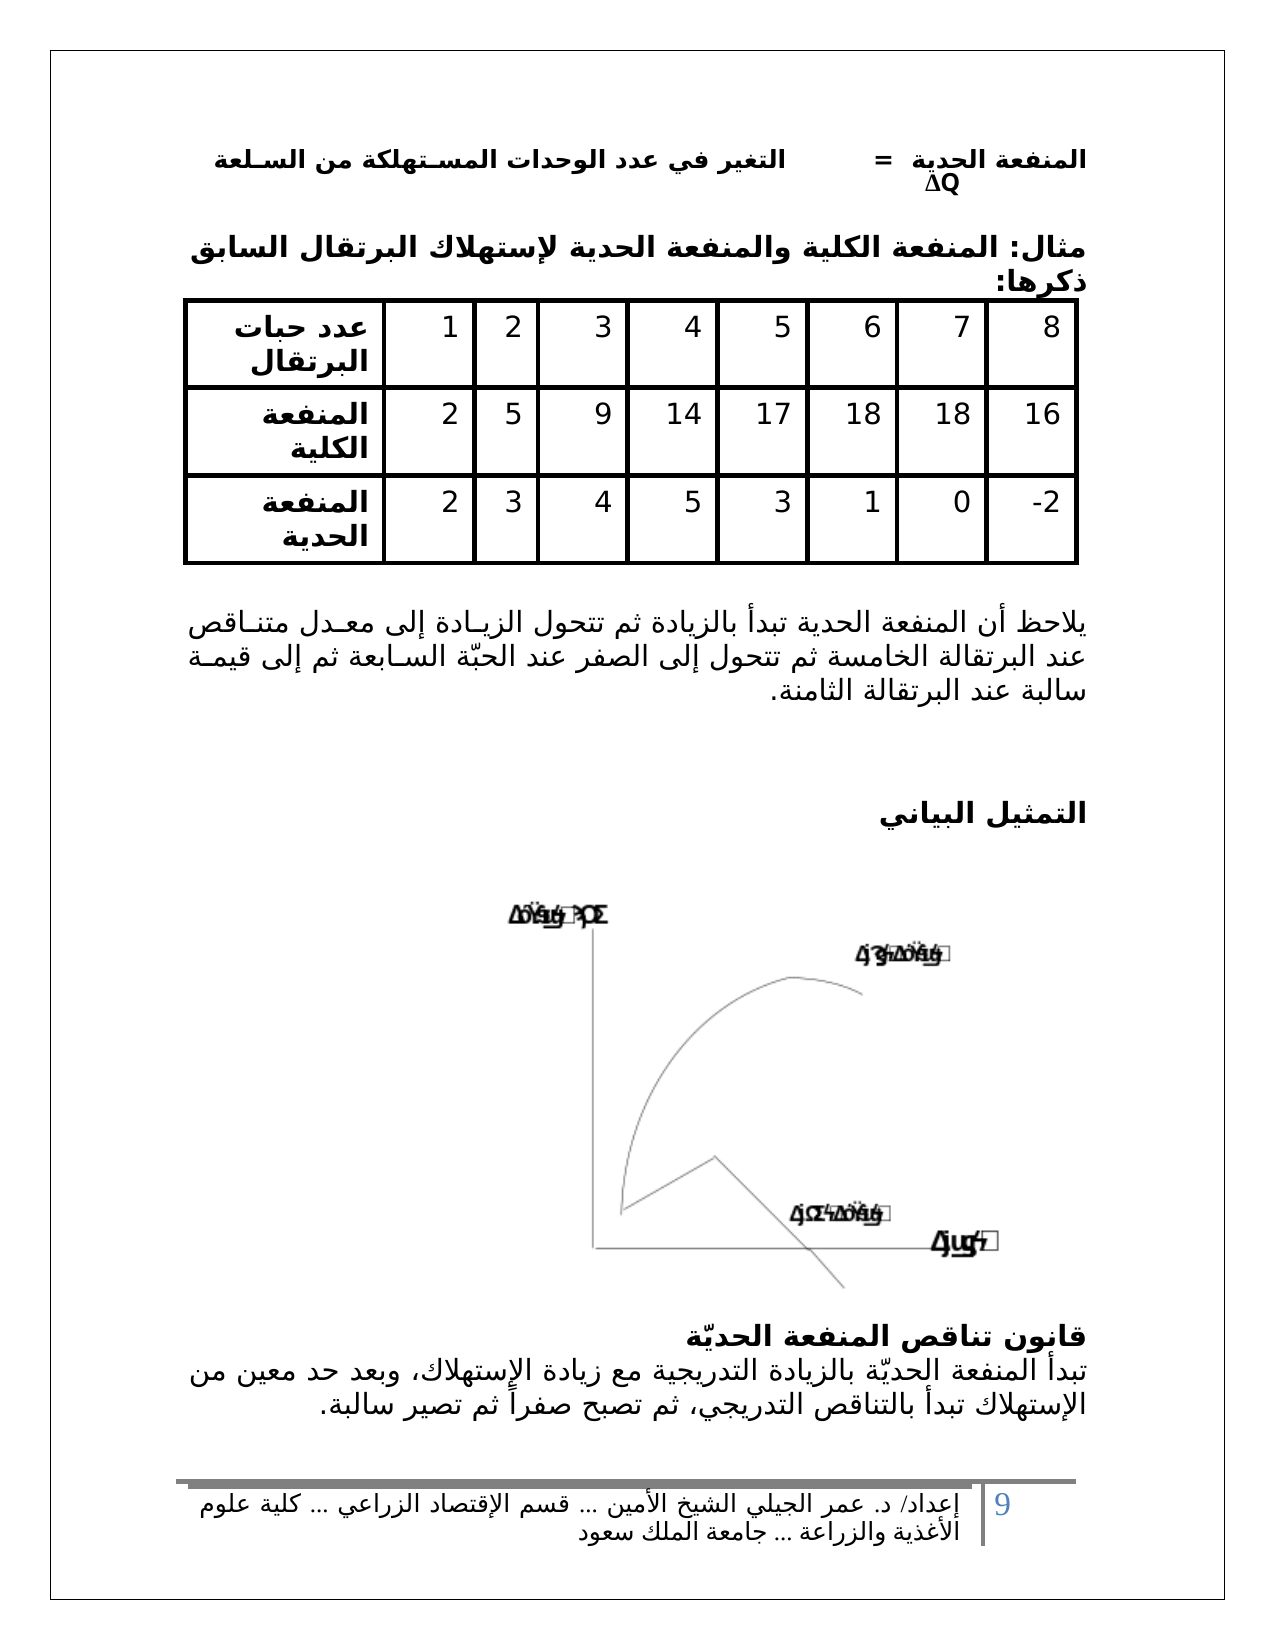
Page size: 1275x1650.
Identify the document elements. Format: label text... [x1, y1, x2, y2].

table_cell 17 [720, 390, 805, 473]
table_header 6 [810, 303, 895, 385]
table_cell 18 [810, 390, 895, 473]
table_header 2 [477, 303, 536, 385]
table_header 5 [720, 303, 805, 385]
table_cell 3 [477, 478, 536, 561]
table_cell 1 [810, 478, 895, 561]
table_cell 3 [720, 478, 805, 561]
table_cell 2 [386, 390, 472, 473]
text تبدأ المنفعة الحديّة بالزيادة التدريجية مع زيادة الإستهلاك، وبعد حد معين من الإستهلاك تبدأ بالتناقص التدريجي، ثم تصبح صفراً ثم تصير سالبة. [187, 1354, 1087, 1422]
table_cell 4 [540, 478, 625, 561]
table_cell 16 [989, 390, 1074, 473]
table_cell 2 [386, 478, 472, 561]
text المنفعة الحدية = التغير في عدد الوحدات المستهلكة من السلعة Q∆ [187, 150, 1087, 196]
text مثال: المنفعة الكلية والمنفعة الحدية لإستهلاك البرتقال السابق ذكرها: [187, 230, 1087, 298]
table_cell 2- [989, 478, 1074, 561]
table_header 4 [630, 303, 715, 385]
table_header 8 [989, 303, 1074, 385]
table_header 7 [899, 303, 984, 385]
table_cell 5 [477, 390, 536, 473]
text التمثيل البياني [187, 797, 1087, 831]
text يلاحظ أن المنفعة الحدية تبدأ بالزيادة ثم تتحول الزيادة إلى معدل متناقص عند البرتقالة الخامسة ثم تتحول إلى الصفر عند الحبّة السابعة ثم إلى قيمة سالبة عند البرتقالة الثامنة. [187, 605, 1087, 707]
table_cell 9 [540, 390, 625, 473]
table_cell 14 [630, 390, 715, 473]
text قانون تناقص المنفعة الحديّة [187, 1320, 1087, 1354]
table_header عدد حبات البرتقال [188, 303, 382, 385]
table_cell 18 [899, 390, 984, 473]
table_header 1 [386, 303, 472, 385]
table_cell المنفعة الحدية [188, 478, 382, 561]
table_cell 5 [630, 478, 715, 561]
table_header 3 [540, 303, 625, 385]
table_cell 0 [899, 478, 984, 561]
table_cell المنفعة الكلية [188, 390, 382, 473]
